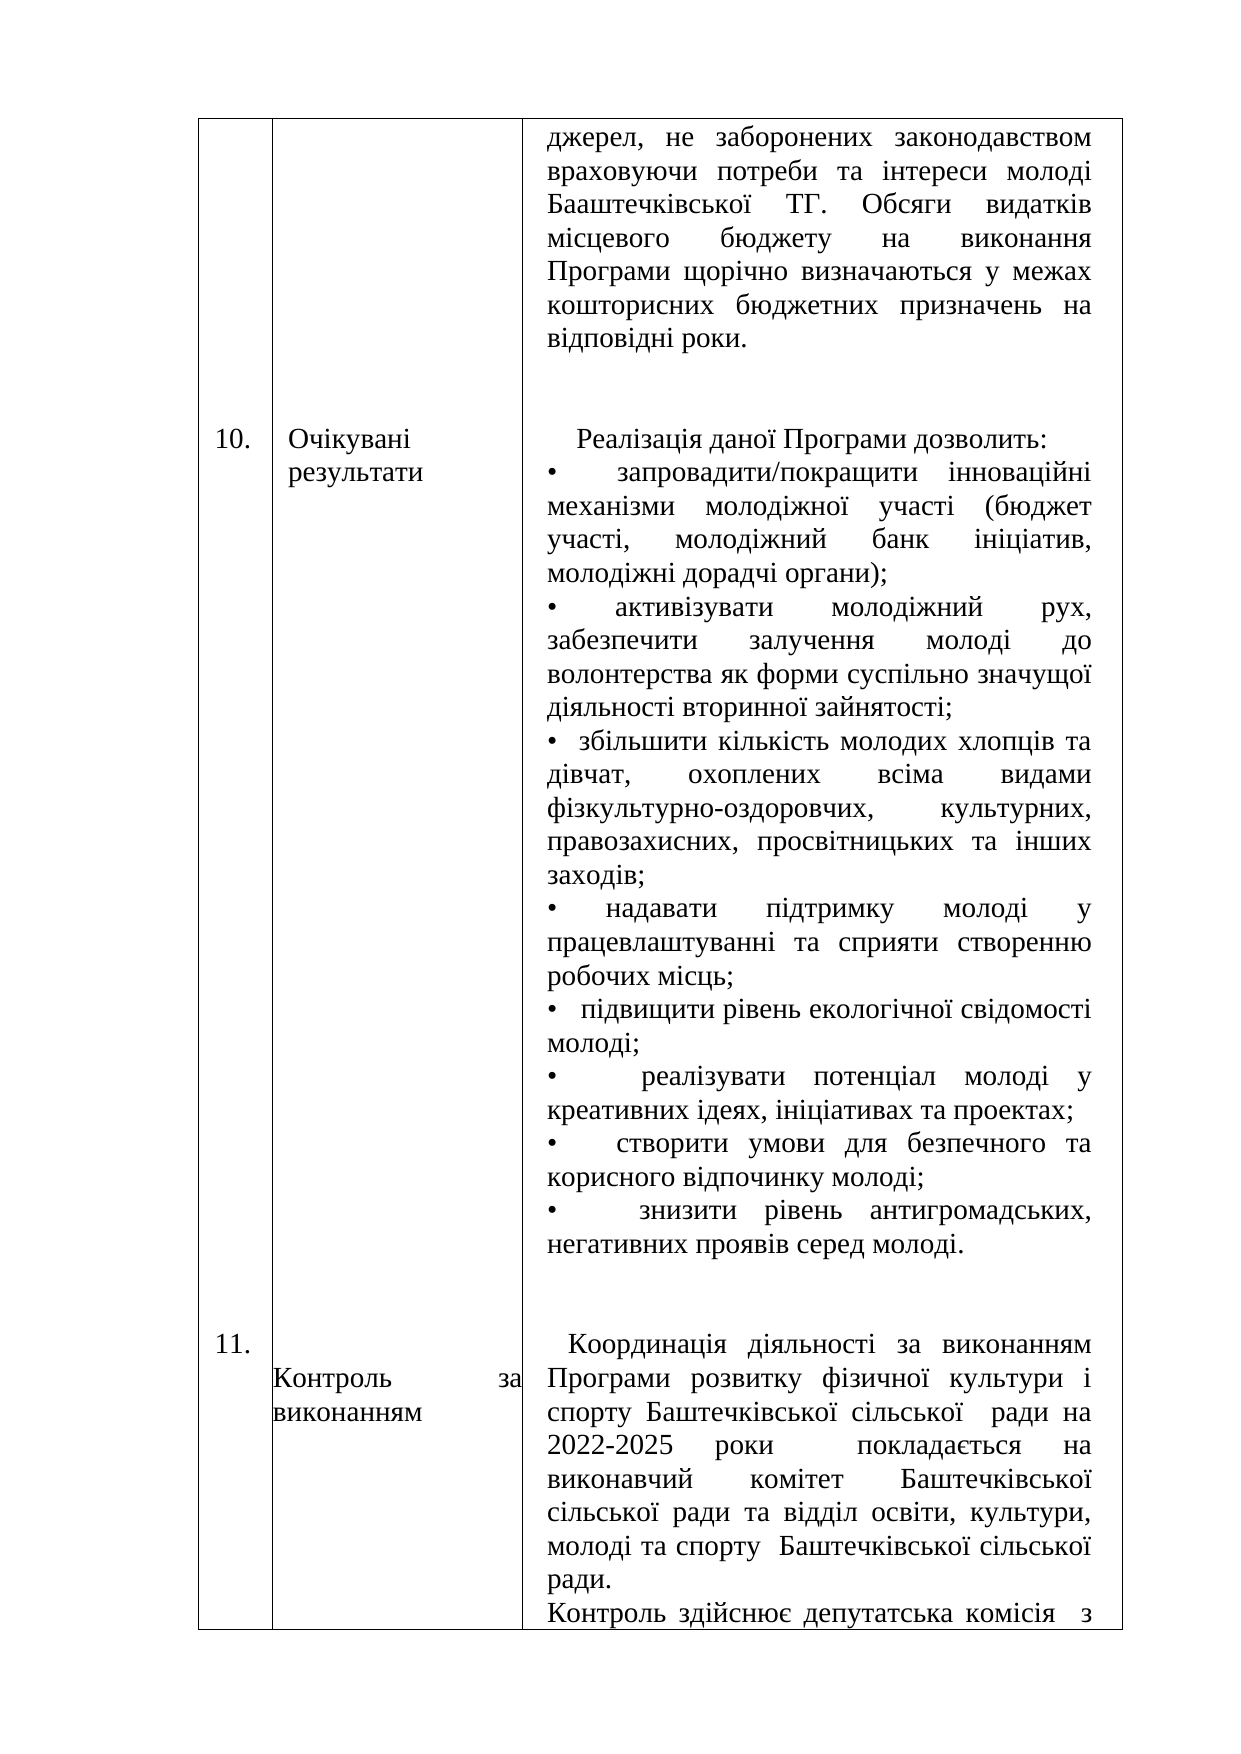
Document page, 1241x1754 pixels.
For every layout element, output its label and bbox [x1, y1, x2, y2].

table_cell [273, 119, 522, 1058]
table_cell [199, 119, 272, 1628]
table_cell [523, 119, 1122, 1628]
table_cell [273, 1427, 522, 1628]
